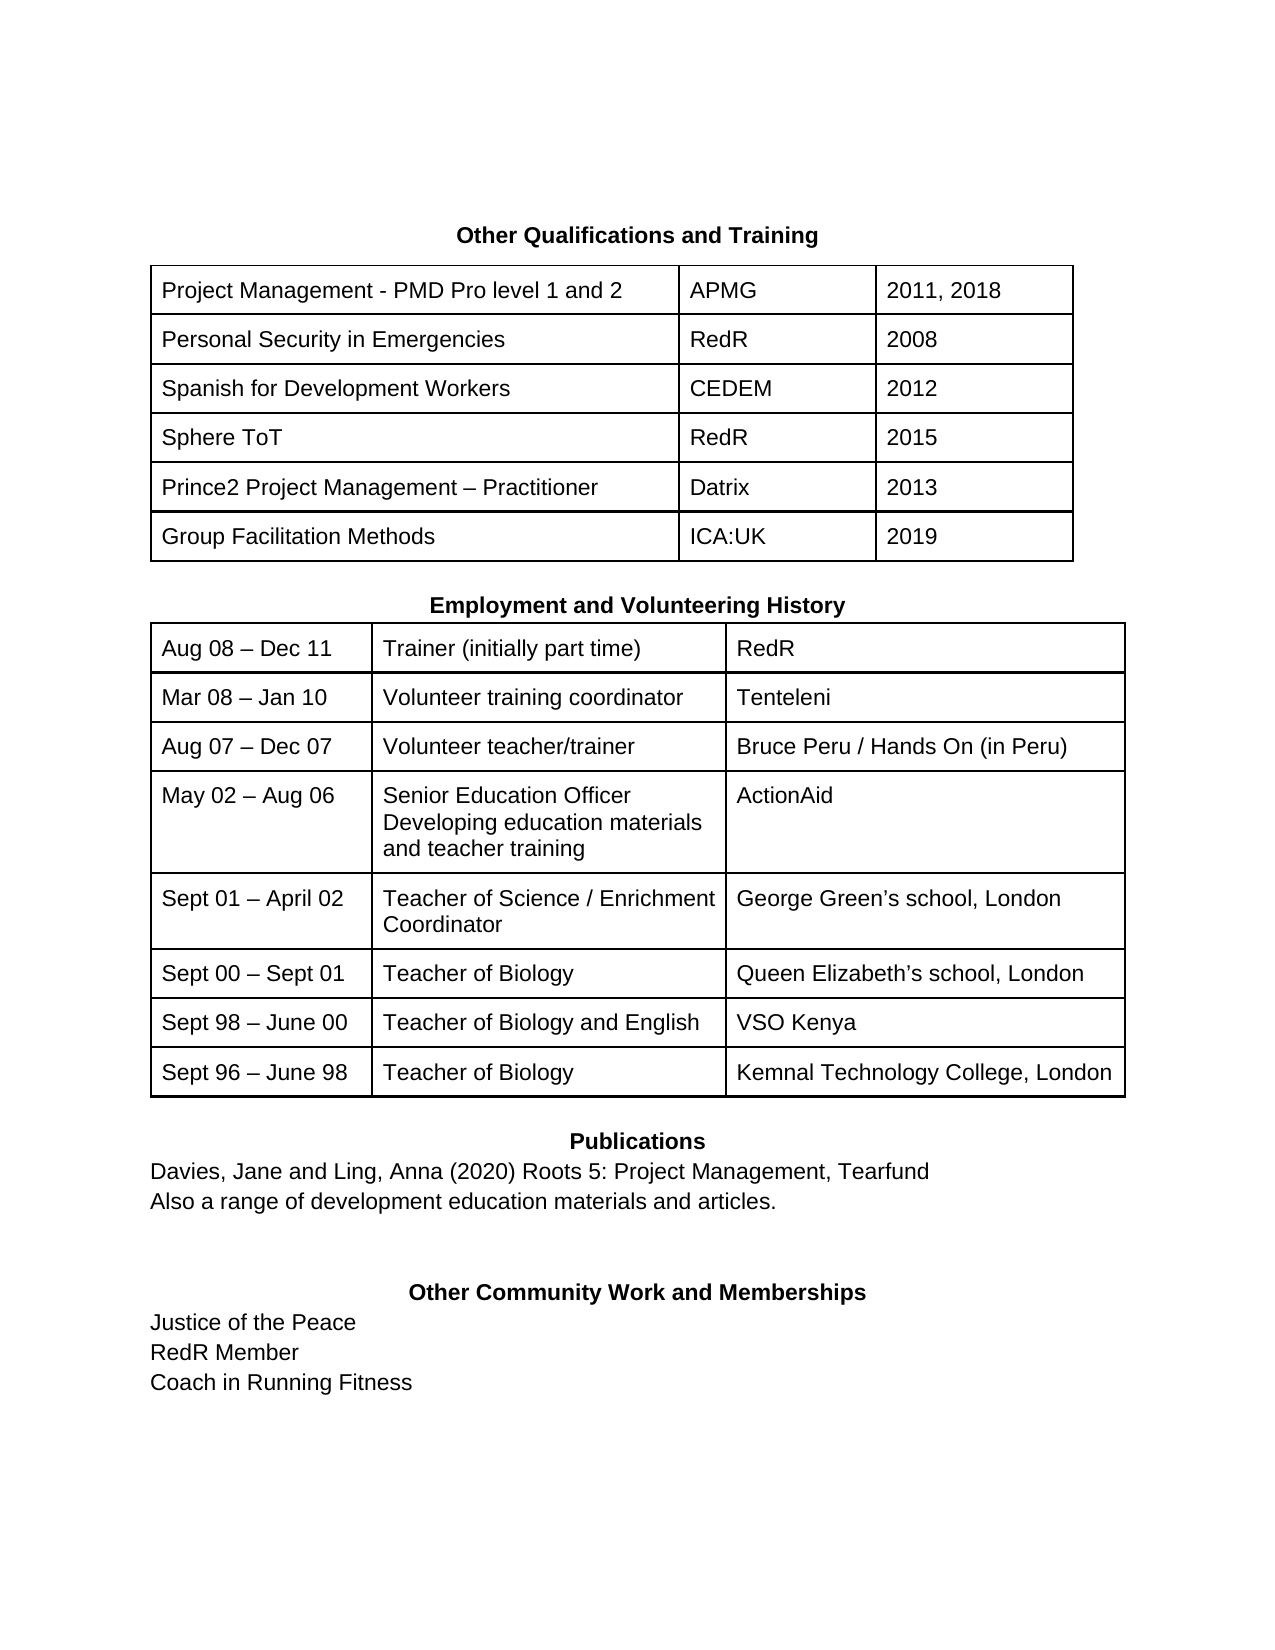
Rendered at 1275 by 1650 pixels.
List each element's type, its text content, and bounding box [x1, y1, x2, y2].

text Also a range of development education materials and articles. [150, 1188, 1125, 1214]
table_cell Senior Education Officer Developing education materials and teacher training [373, 772, 725, 872]
table_cell Kemnal Technology College, London [727, 1048, 1124, 1095]
subtitle Other Qualifications and Training [150, 222, 1125, 248]
text RedR Member [150, 1339, 1125, 1366]
text Publications [150, 1128, 1125, 1154]
table_cell Aug 07 – Dec 07 [152, 723, 371, 770]
table_cell 2008 [877, 315, 1072, 363]
table_cell Group Facilitation Methods [152, 513, 678, 560]
text Other Community Work and Memberships [150, 1279, 1125, 1305]
table_cell Queen Elizabeth’s school, London [727, 950, 1124, 997]
text Coach in Running Fitness [150, 1369, 1125, 1396]
table_cell 2012 [877, 365, 1072, 412]
table_cell RedR [680, 315, 875, 363]
table_cell George Green’s school, London [727, 874, 1124, 948]
table_cell ActionAid [727, 772, 1124, 872]
table_header 2011, 2018 [877, 266, 1072, 313]
text Employment and Volunteering History [150, 592, 1125, 618]
table_cell Sept 96 – June 98 [152, 1048, 371, 1095]
table_cell Personal Security in Emergencies [152, 315, 678, 363]
table_header Trainer (initially part time) [373, 624, 725, 671]
text Davies, Jane and Ling, Anna (2020) Roots 5: Project Management, Tearfund [150, 1158, 1125, 1184]
table_cell Bruce Peru / Hands On (in Peru) [727, 723, 1124, 770]
table_cell VSO Kenya [727, 999, 1124, 1046]
table_cell Sphere ToT [152, 414, 678, 461]
table_cell May 02 – Aug 06 [152, 772, 371, 872]
table_cell Sept 00 – Sept 01 [152, 950, 371, 997]
table_cell Spanish for Development Workers [152, 365, 678, 412]
table_cell Sept 98 – June 00 [152, 999, 371, 1046]
table_header APMG [680, 266, 875, 313]
table_cell Teacher of Biology [373, 1048, 725, 1095]
table_cell ICA:UK [680, 513, 875, 560]
table_cell 2019 [877, 513, 1072, 560]
table_cell 2015 [877, 414, 1072, 461]
table_cell 2013 [877, 463, 1072, 510]
table_header RedR [727, 624, 1124, 671]
table_cell CEDEM [680, 365, 875, 412]
table_cell Tenteleni [727, 674, 1124, 721]
table_cell RedR [680, 414, 875, 461]
text Justice of the Peace [150, 1309, 1125, 1335]
table_cell Datrix [680, 463, 875, 510]
table_cell Teacher of Science / Enrichment Coordinator [373, 874, 725, 948]
table_cell Volunteer training coordinator [373, 674, 725, 721]
table_header Aug 08 – Dec 11 [152, 624, 371, 671]
table_cell Prince2 Project Management – Practitioner [152, 463, 678, 510]
table_cell Volunteer teacher/trainer [373, 723, 725, 770]
table_cell Teacher of Biology and English [373, 999, 725, 1046]
table_cell Mar 08 – Jan 10 [152, 674, 371, 721]
table_header Project Management - PMD Pro level 1 and 2 [152, 266, 678, 313]
table_cell Teacher of Biology [373, 950, 725, 997]
table_cell Sept 01 ­­– April 02 [152, 874, 371, 948]
